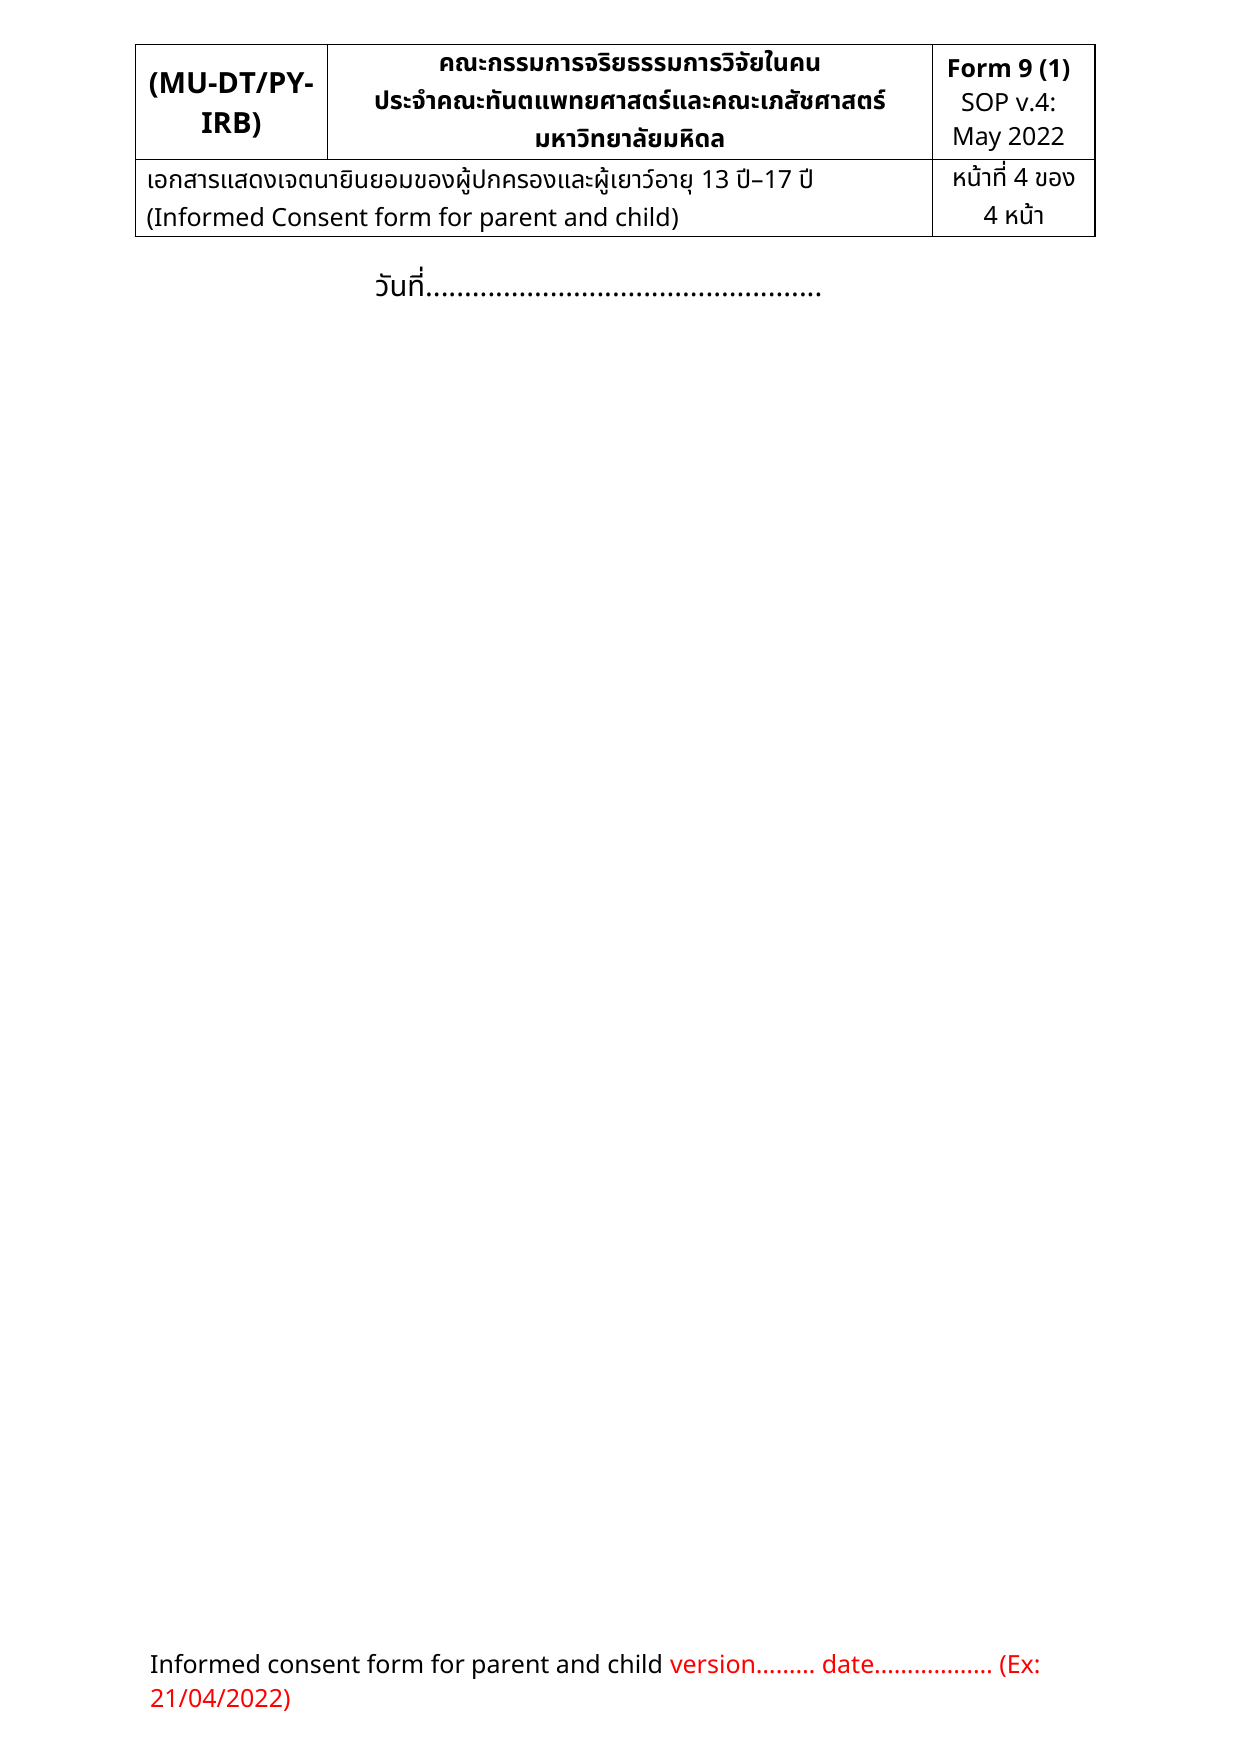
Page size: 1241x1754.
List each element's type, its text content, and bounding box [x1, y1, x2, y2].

text วันที่................................................... [300, 265, 1090, 309]
